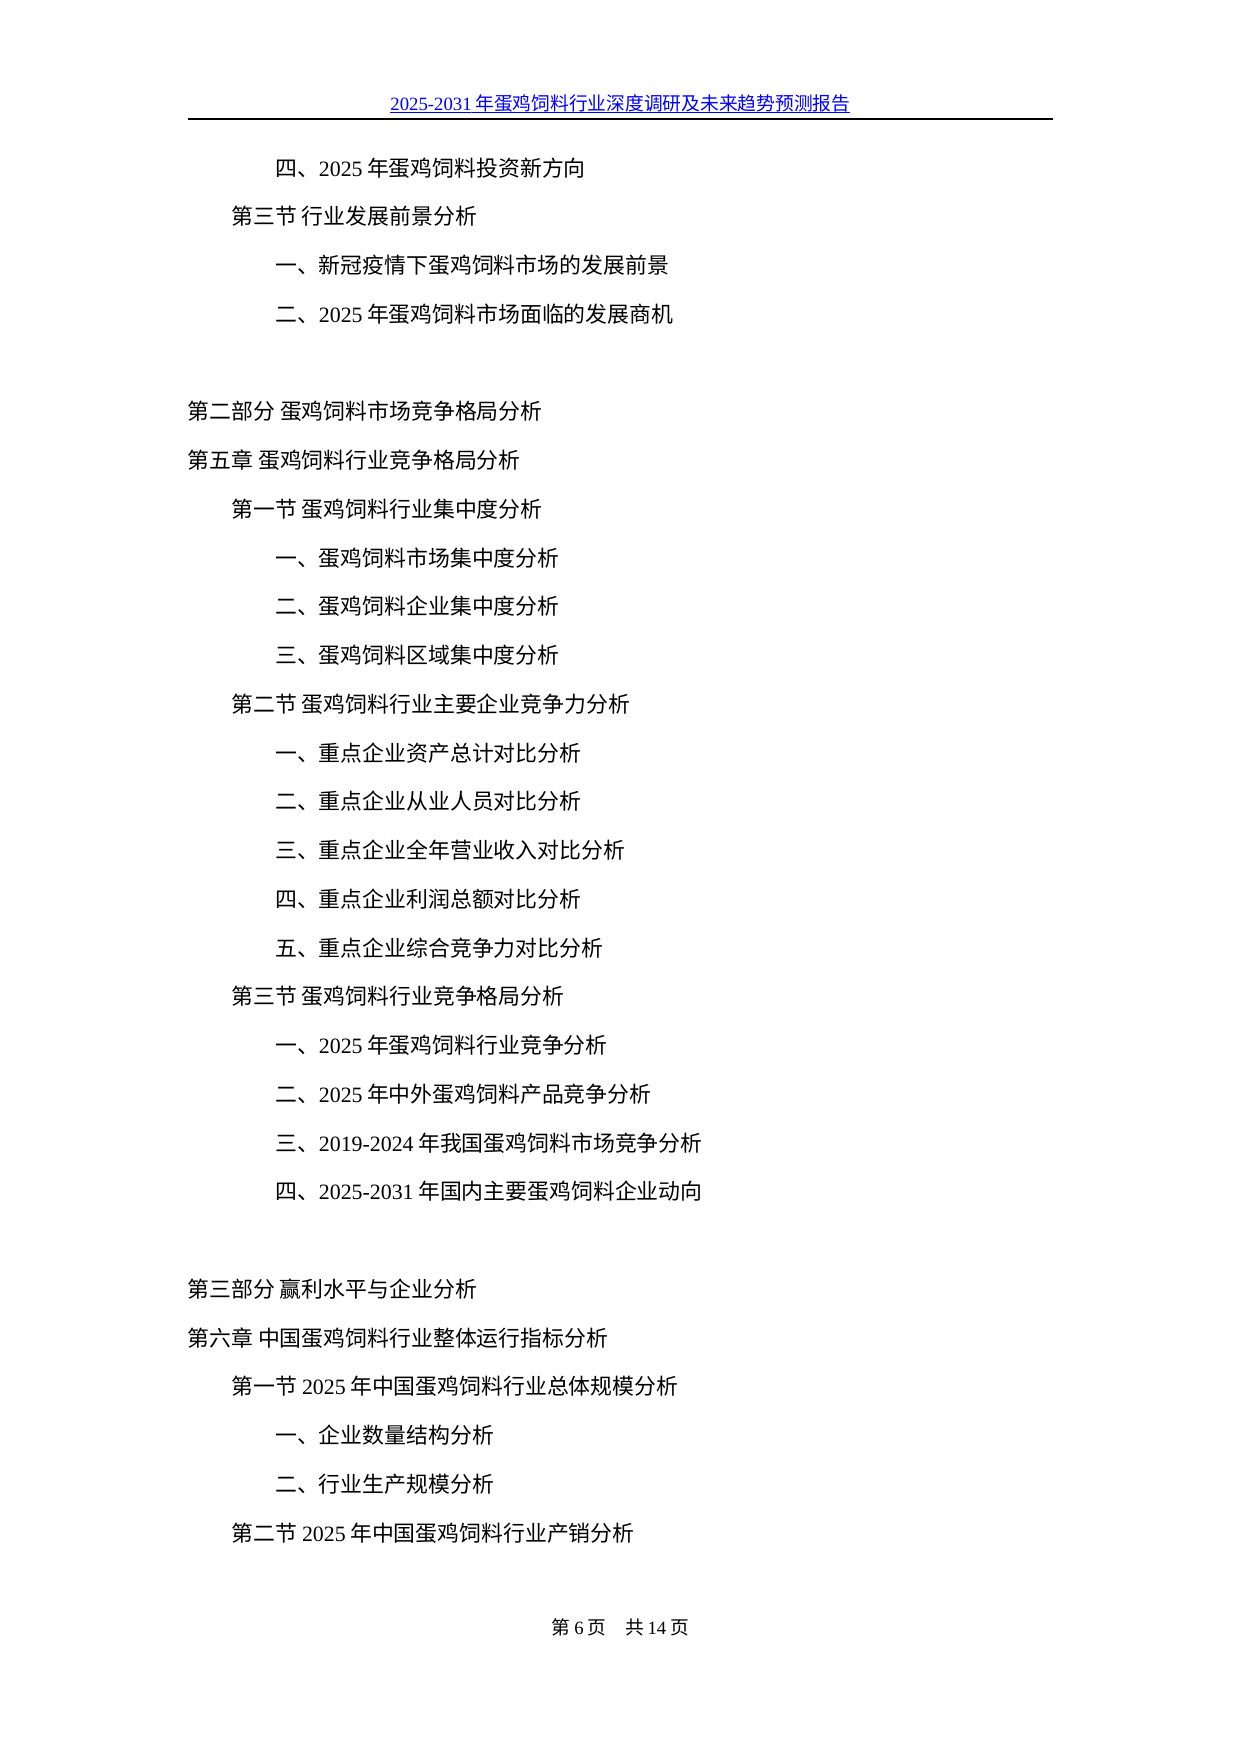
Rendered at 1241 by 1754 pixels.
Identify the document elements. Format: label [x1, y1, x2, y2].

text [187, 150, 1053, 1548]
